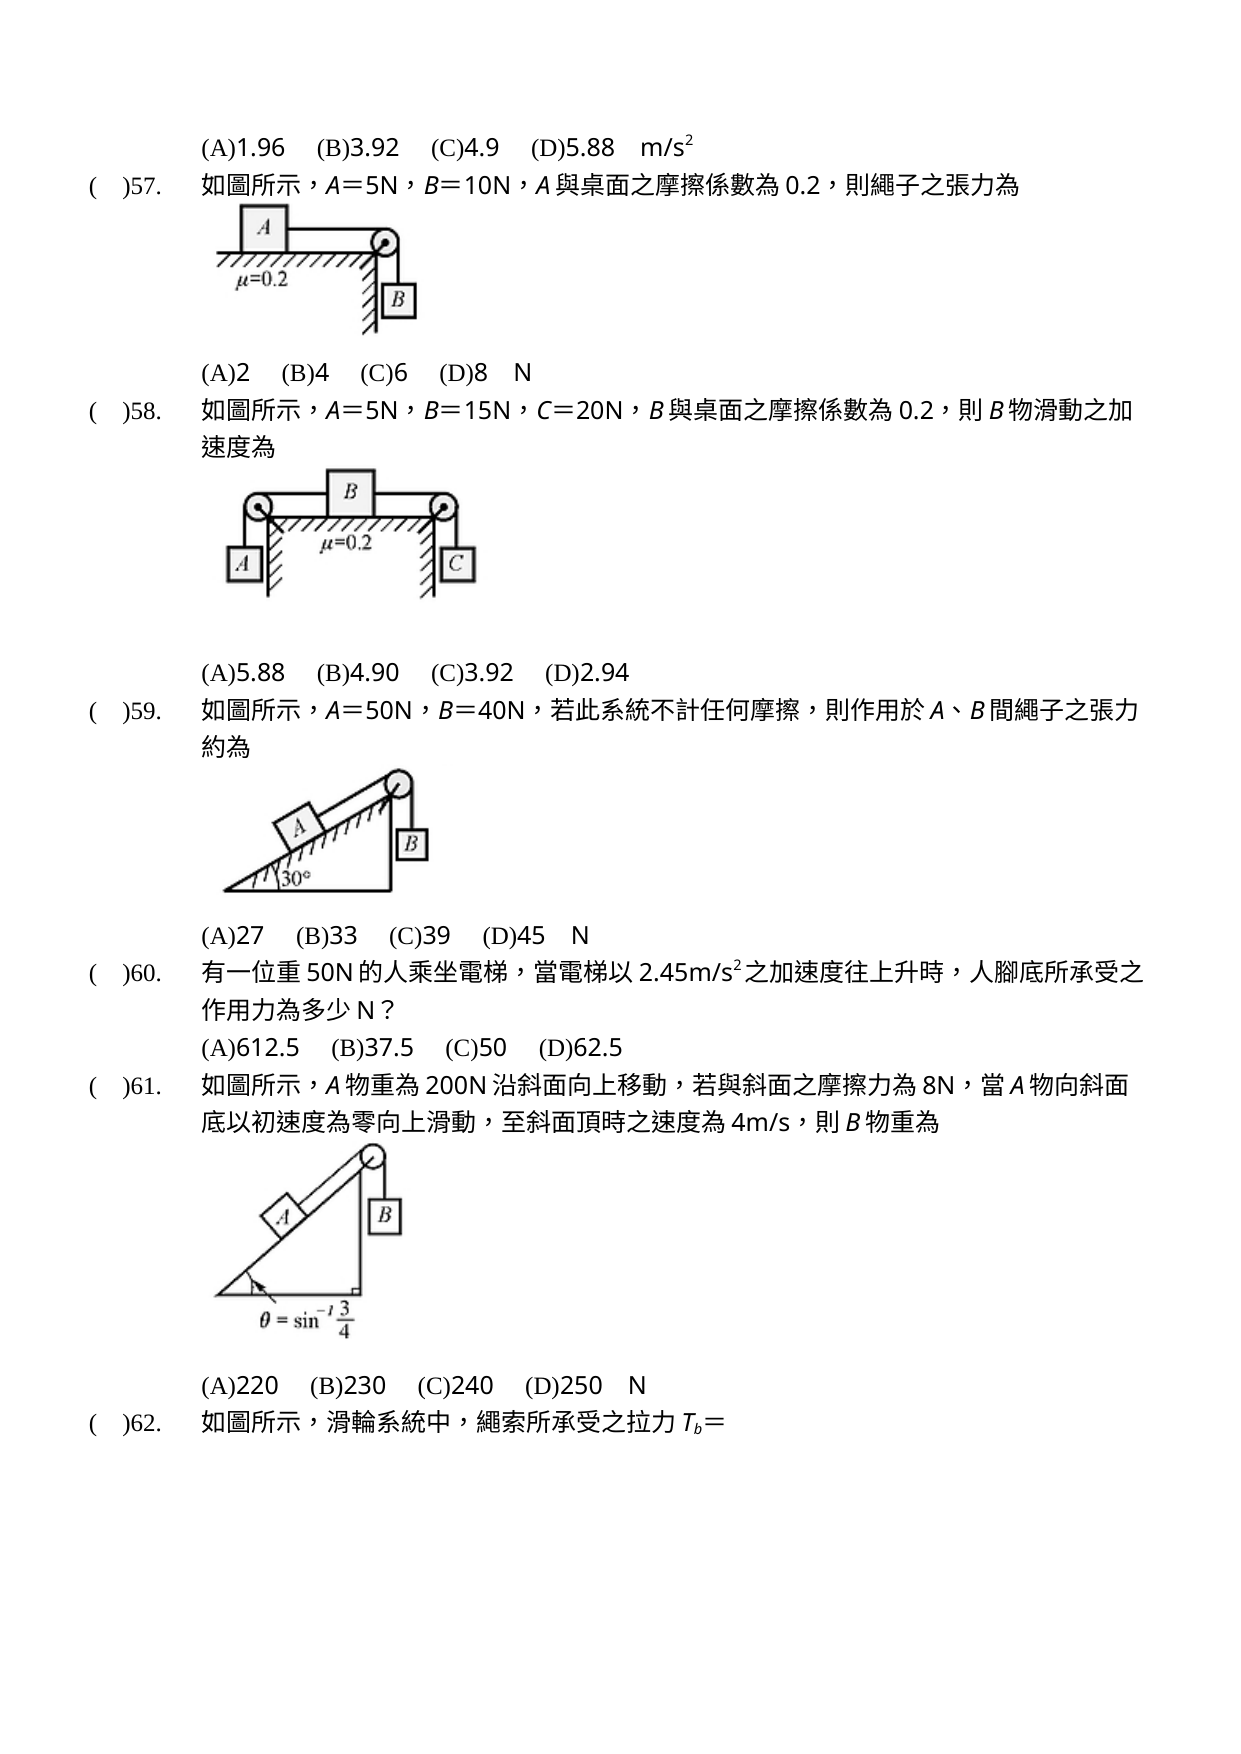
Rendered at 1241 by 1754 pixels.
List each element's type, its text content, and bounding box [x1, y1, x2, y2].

text ( )58. 如圖所示，A＝5N，B＝15N，C＝20N，B與桌面之摩擦係數為0.2，則B物滑動之加速度為 (A)5.88 (B)4.90 (C)3.92 (D)2.94 [89, 389, 1152, 689]
picture [201, 464, 500, 620]
picture [201, 202, 445, 340]
text ( )60. 有一位重50N的人乘坐電梯，當電梯以2.45m/s2之加速度往上升時，人腳底所承受之作用力為多少N？ (A)612.5 (B)37.5 (C)50 (D)62.5 [89, 952, 1152, 1064]
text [89, 1402, 1152, 1439]
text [89, 127, 1152, 164]
text ( )57. 如圖所示，A＝5N，B＝10N，A與桌面之摩擦係數為0.2，則繩子之張力為 (A)2 (B)4 (C)6 (D)8 N [89, 164, 1152, 389]
text ( )59. 如圖所示，A＝50N，B＝40N，若此系統不計任何摩擦，則作用於A、B間繩子之張力約為 (A)27 (B)33 (C)39 (D)45 N [89, 689, 1152, 952]
picture [201, 1139, 428, 1348]
text ( )61. 如圖所示，A物重為200N沿斜面向上移動，若與斜面之摩擦力為8N，當A物向斜面底以初速度為零向上滑動，至斜面頂時之速度為4m/s，則B物重為 (A)220 (B)230 (C)240 (D)250 N [89, 1064, 1152, 1402]
picture [201, 764, 453, 907]
